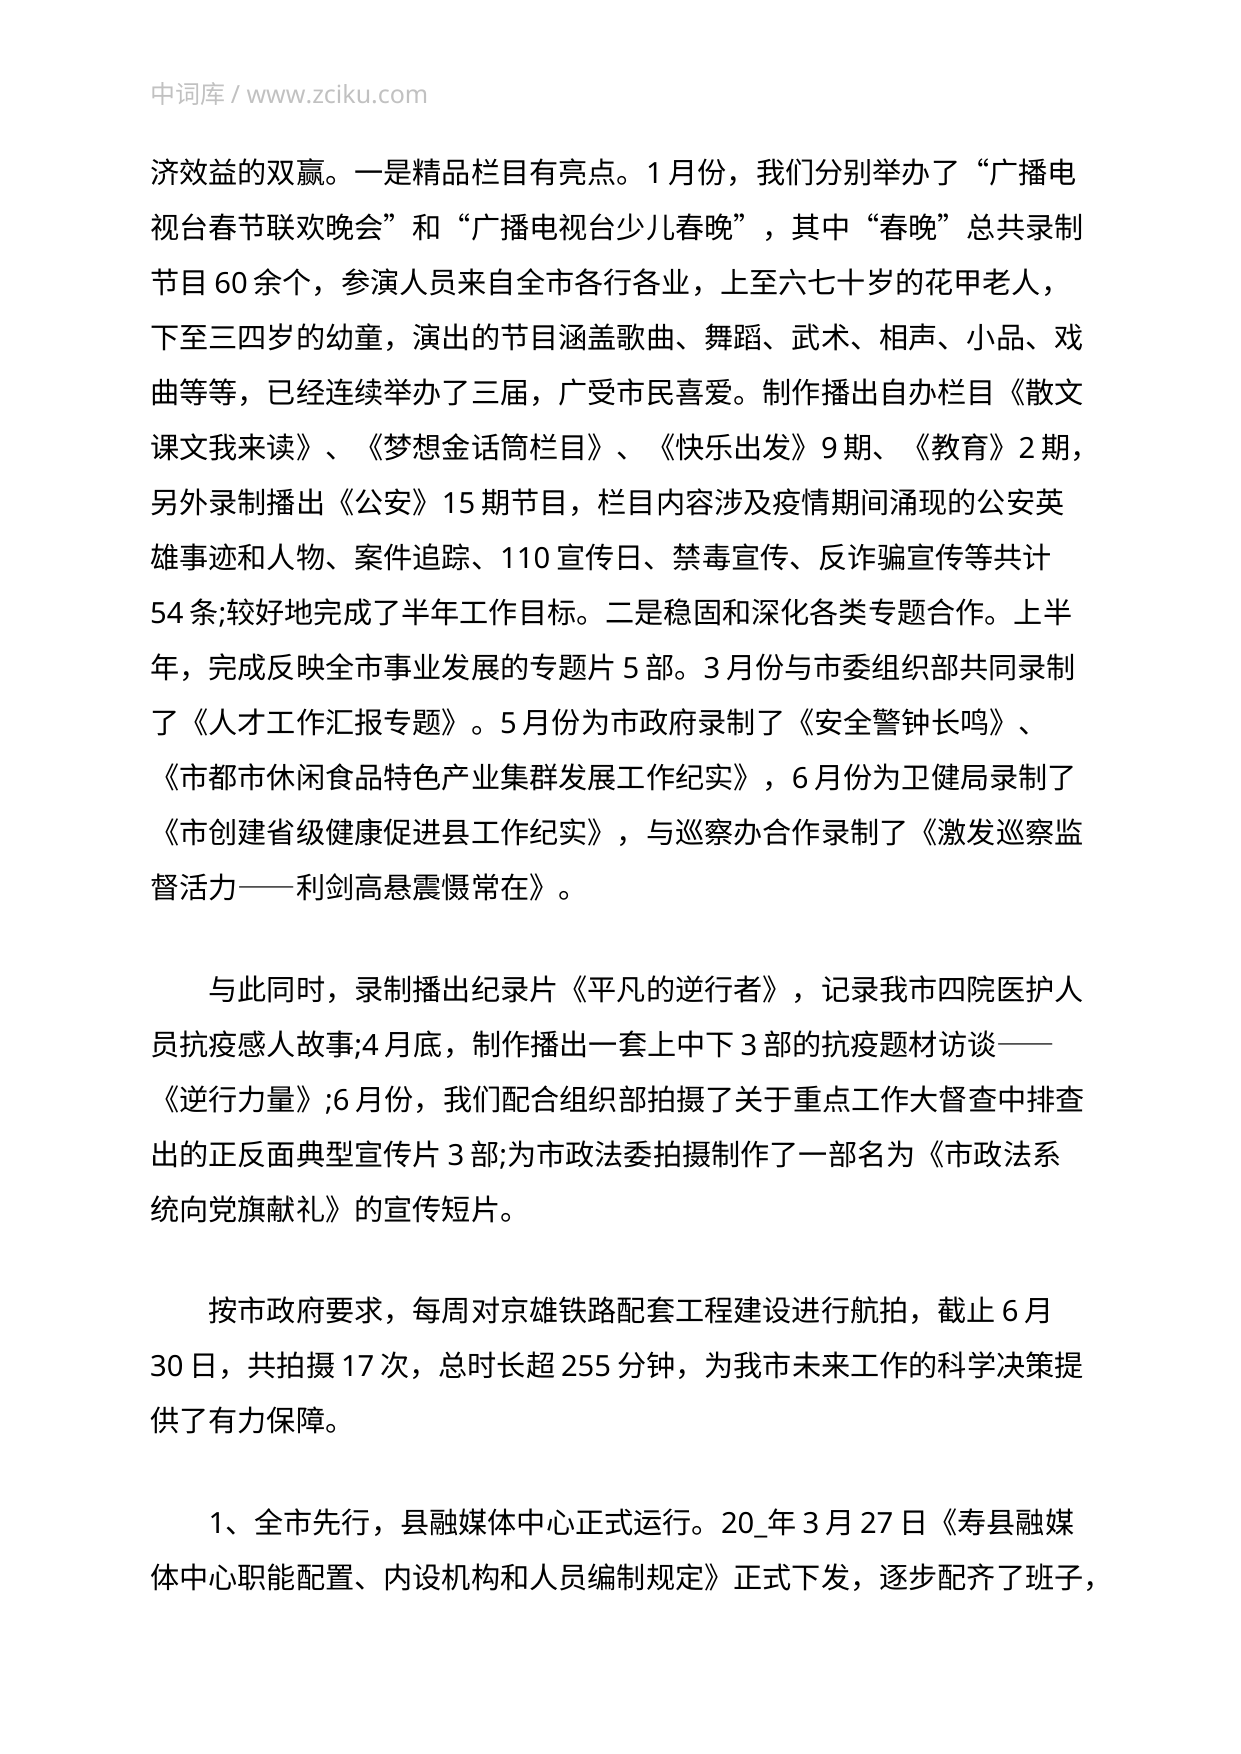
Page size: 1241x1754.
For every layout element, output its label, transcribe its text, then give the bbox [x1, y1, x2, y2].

text 按市政府要求，每周对京雄铁路配套工程建设进行航拍，截止6月30日，共拍摄17次，总时长超255分钟，为我市未来工作的科学决策提供了有力保障。 [150, 1288, 1090, 1440]
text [150, 1500, 1090, 1597]
text 与此同时，录制播出纪录片《平凡的逆行者》，记录我市四院医护人员抗疫感人故事;4月底，制作播出一套上中下3部的抗疫题材访谈——《逆行力量》;6月份，我们配合组织部拍摄了关于重点工作大督查中排查出的正反面典型宣传片3部;为市政法委拍摄制作了一部名为《市政法系统向党旗献礼》的宣传短片。 [150, 966, 1090, 1228]
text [150, 150, 1090, 907]
